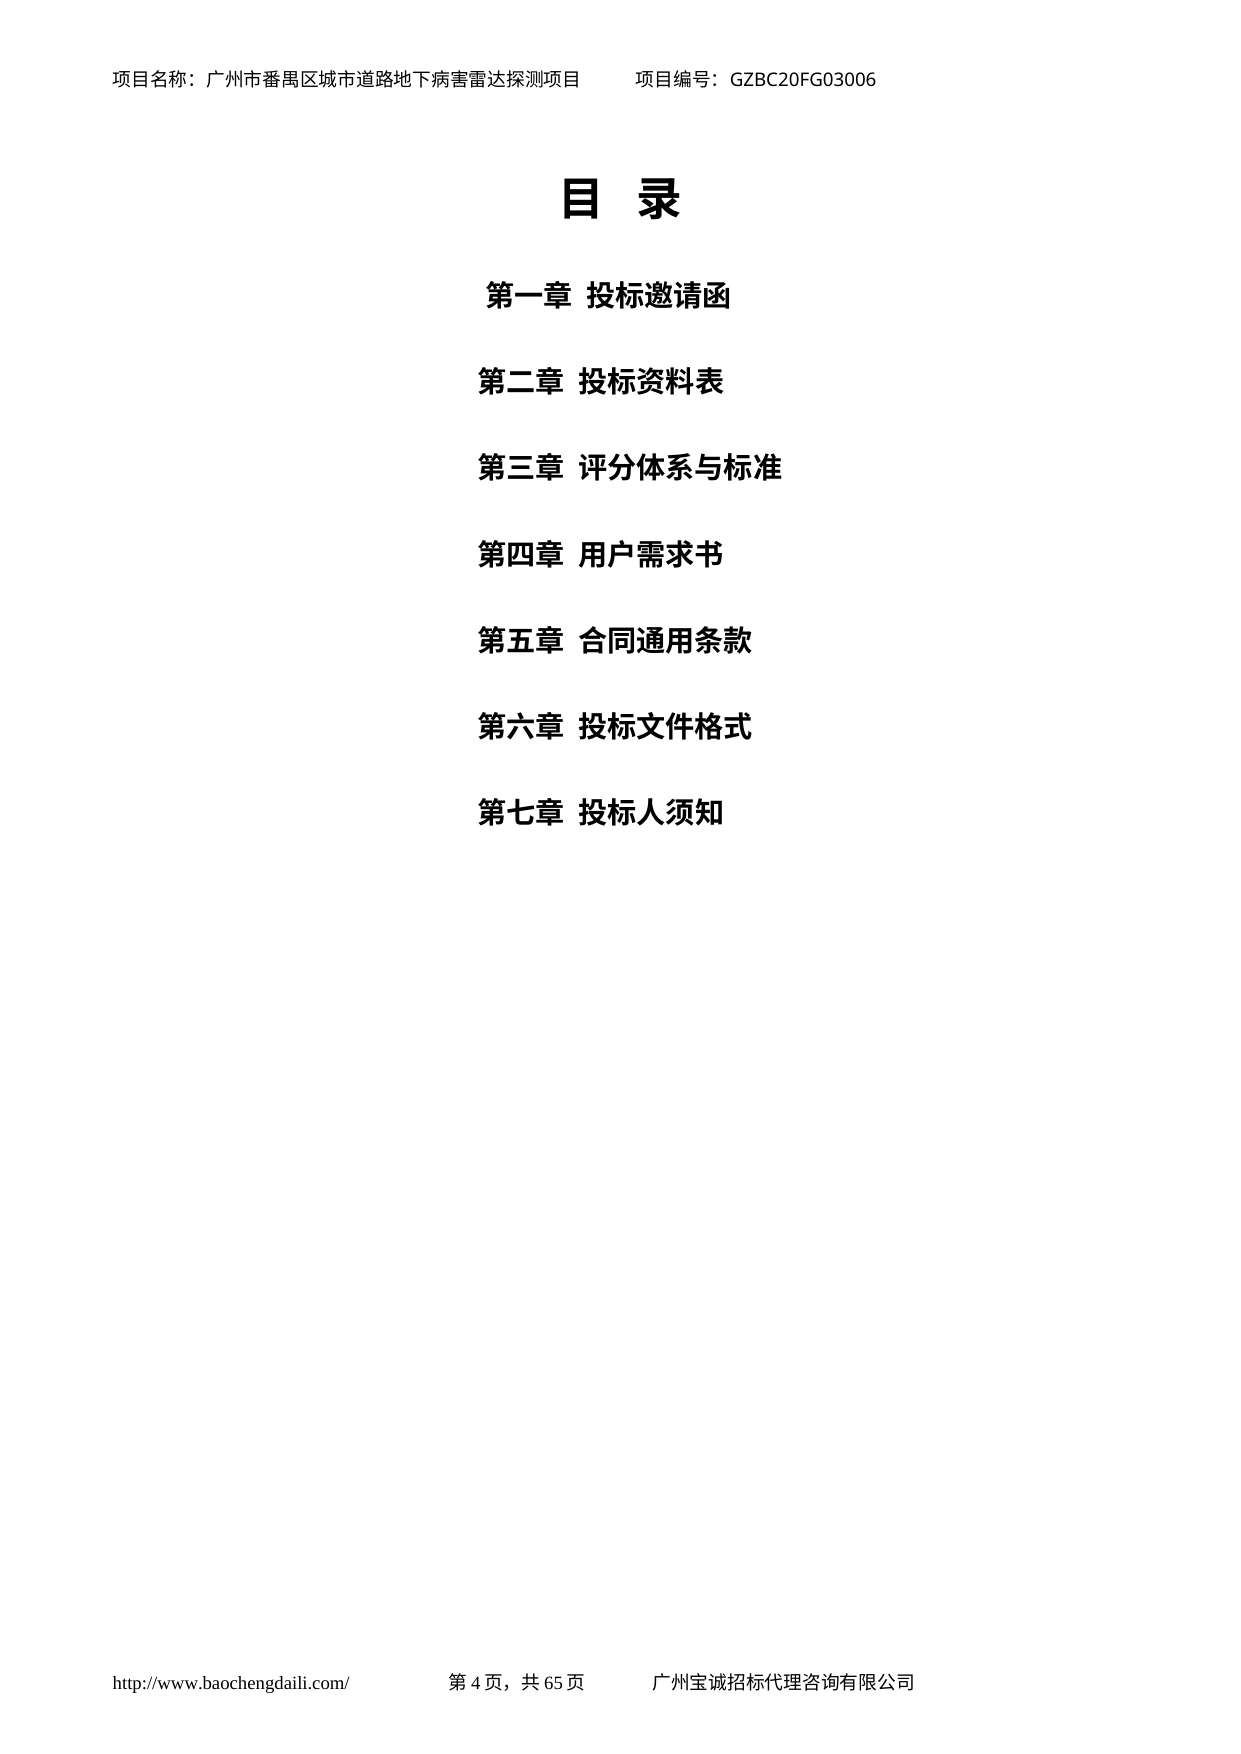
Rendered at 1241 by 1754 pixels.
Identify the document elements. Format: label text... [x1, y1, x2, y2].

text 第六章 投标文件格式 [419, 692, 1128, 757]
text 第七章 投标人须知 [419, 778, 1128, 843]
text 目 录 [112, 162, 1128, 228]
text 第二章 投标资料表 [419, 348, 1128, 413]
text 第四章 用户需求书 [419, 520, 1128, 585]
text 第三章 评分体系与标准 [419, 434, 1128, 499]
text 第一章 投标邀请函 [419, 261, 1128, 326]
text 第五章 合同通用条款 [419, 606, 1128, 671]
